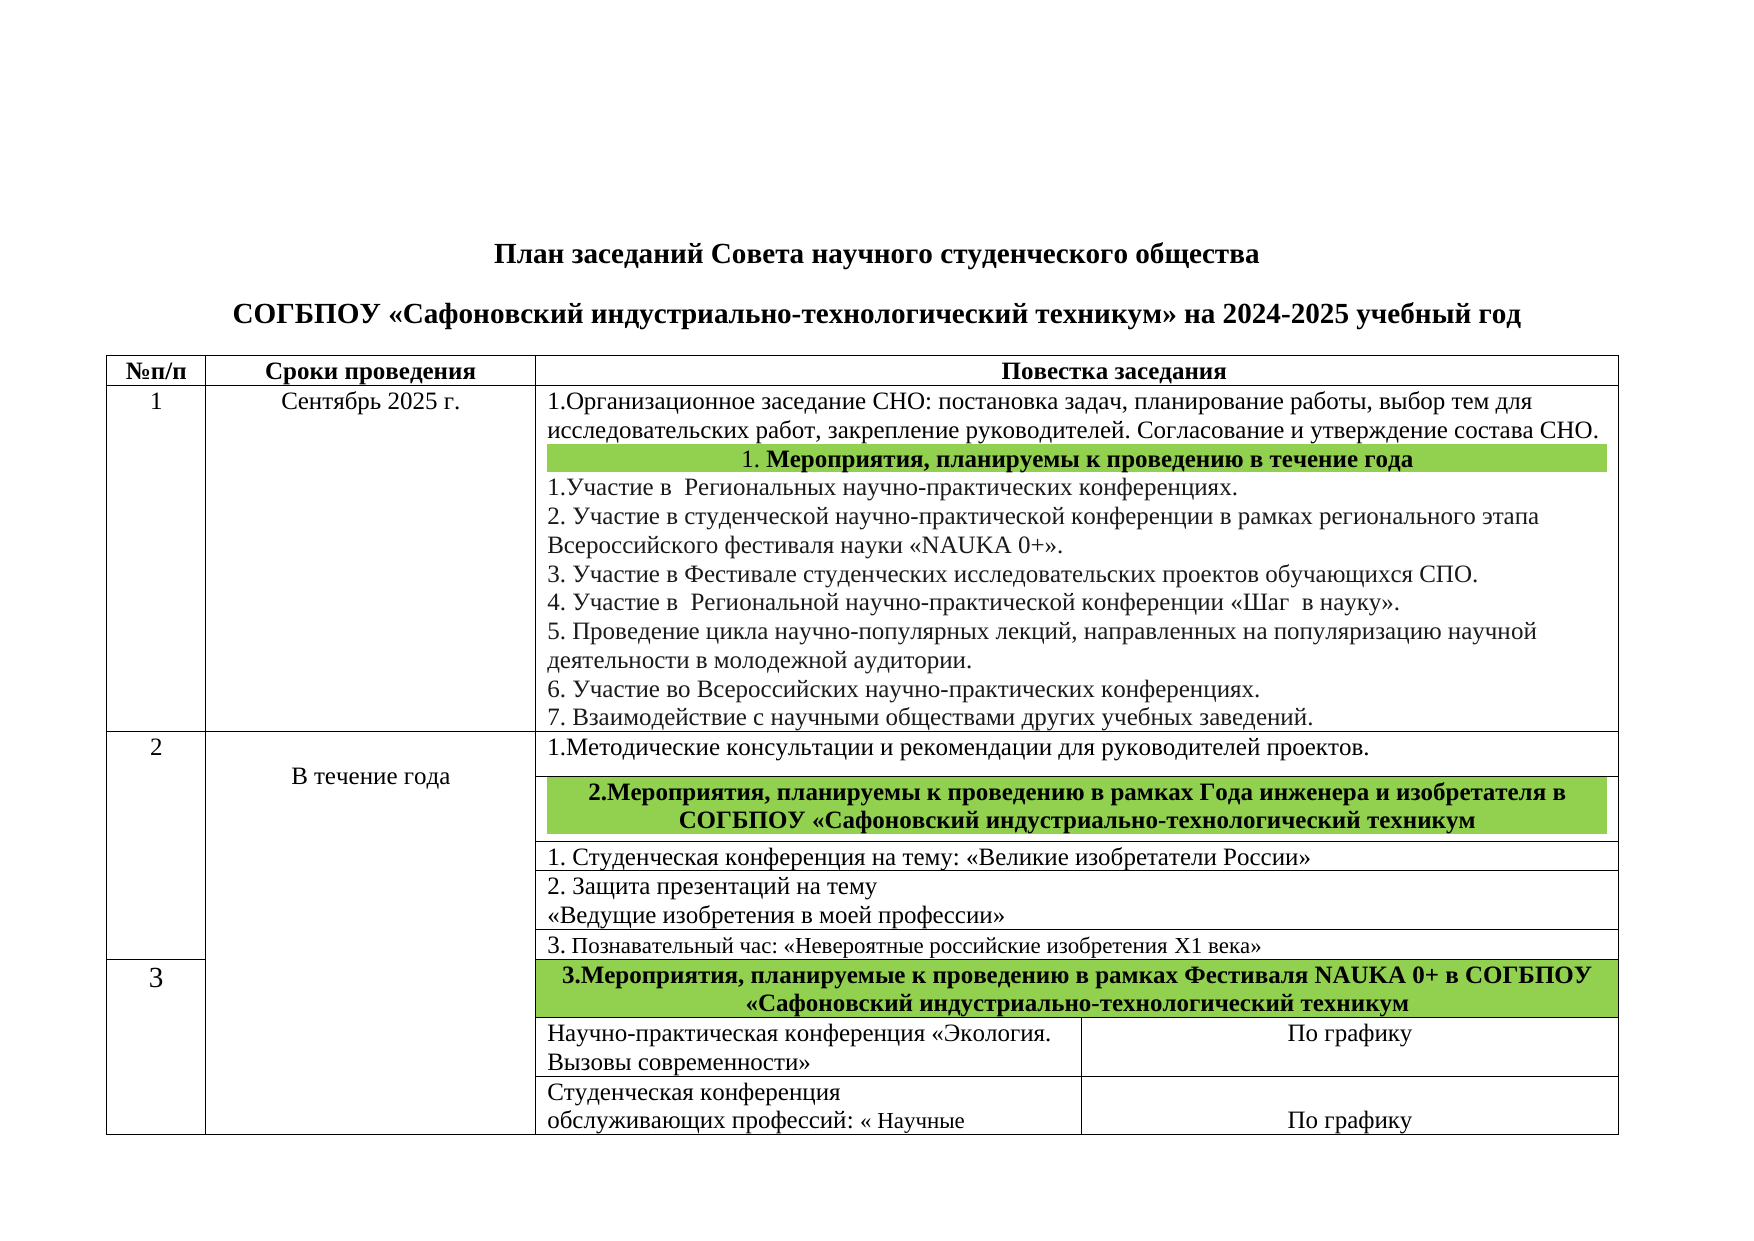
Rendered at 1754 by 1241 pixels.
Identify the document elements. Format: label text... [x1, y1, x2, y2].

table_cell 1.Методические консультации и рекомендации для руководителей проектов. [536, 732, 1618, 776]
table_cell 2 [107, 732, 205, 959]
table_cell 3 [107, 960, 205, 1134]
table_header Повестка заседания [536, 356, 1618, 385]
table_header Сроки проведения [206, 356, 535, 385]
table_cell 3.Мероприятия, планируемые к проведению в рамках Фестиваля NAUKA 0+ в СОГБПОУ «Сафоновский индустриально-технологический техникум [536, 960, 1618, 1017]
table_cell По графику [1082, 1077, 1618, 1134]
table_header №п/п [107, 356, 205, 385]
table_cell 1 [107, 386, 205, 731]
table_cell 3. Познавательный час: «Невероятные российские изобретения X1 века» [536, 930, 1618, 959]
text План заседаний Совета научного студенческого общества [118, 237, 1636, 270]
table_cell По графику [1082, 1018, 1618, 1076]
text СОГБПОУ «Сафоновский индустриально-технологический техникум» на 2024-2025 учебный год [118, 296, 1636, 329]
table_cell 1.Организационное заседание СНО: постановка задач, планирование работы, выбор тем для исследовательских работ, закрепление руководителей. Согласование и утверждение состава СНО. 1. Мероприятия, планируемы к проведению в течение года 1.Участие в Региональных научно-практических конференциях. 2. Участие в студенческой научно-практической конференции в рамках регионального этапа Всероссийского фестиваля науки «NAUKA 0+». 3. Участие в Фестивале студенческих исследовательских проектов обучающихся СПО. 4. Участие в Региональной научно-практической конференции «Шаг в науку». 5. Проведение цикла научно-популярных лекций, направленных на популяризацию научной деятельности в молодежной аудитории. 6. Участие во Всероссийских научно-практических конференциях. 7. Взаимодействие с научными обществами других учебных заведений. [536, 386, 1618, 731]
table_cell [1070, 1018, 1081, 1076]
table_cell В течение года [206, 732, 535, 1134]
table_cell 1. Студенческая конференция на тему: «Великие изобретатели России» [536, 842, 1618, 870]
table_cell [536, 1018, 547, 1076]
table_cell Сентябрь 2025 г. [206, 386, 535, 731]
table_cell Студенческая конференция обслуживающих профессий: « Научные достижения 2025 года» [536, 1077, 1081, 1134]
table_cell 2.Мероприятия, планируемы к проведению в рамках Года инженера и изобретателя в СОГБПОУ «Сафоновский индустриально-технологический техникум [536, 777, 1618, 841]
table_cell 2. Защита презентаций на тему «Ведущие изобретения в моей профессии» [536, 871, 1618, 929]
